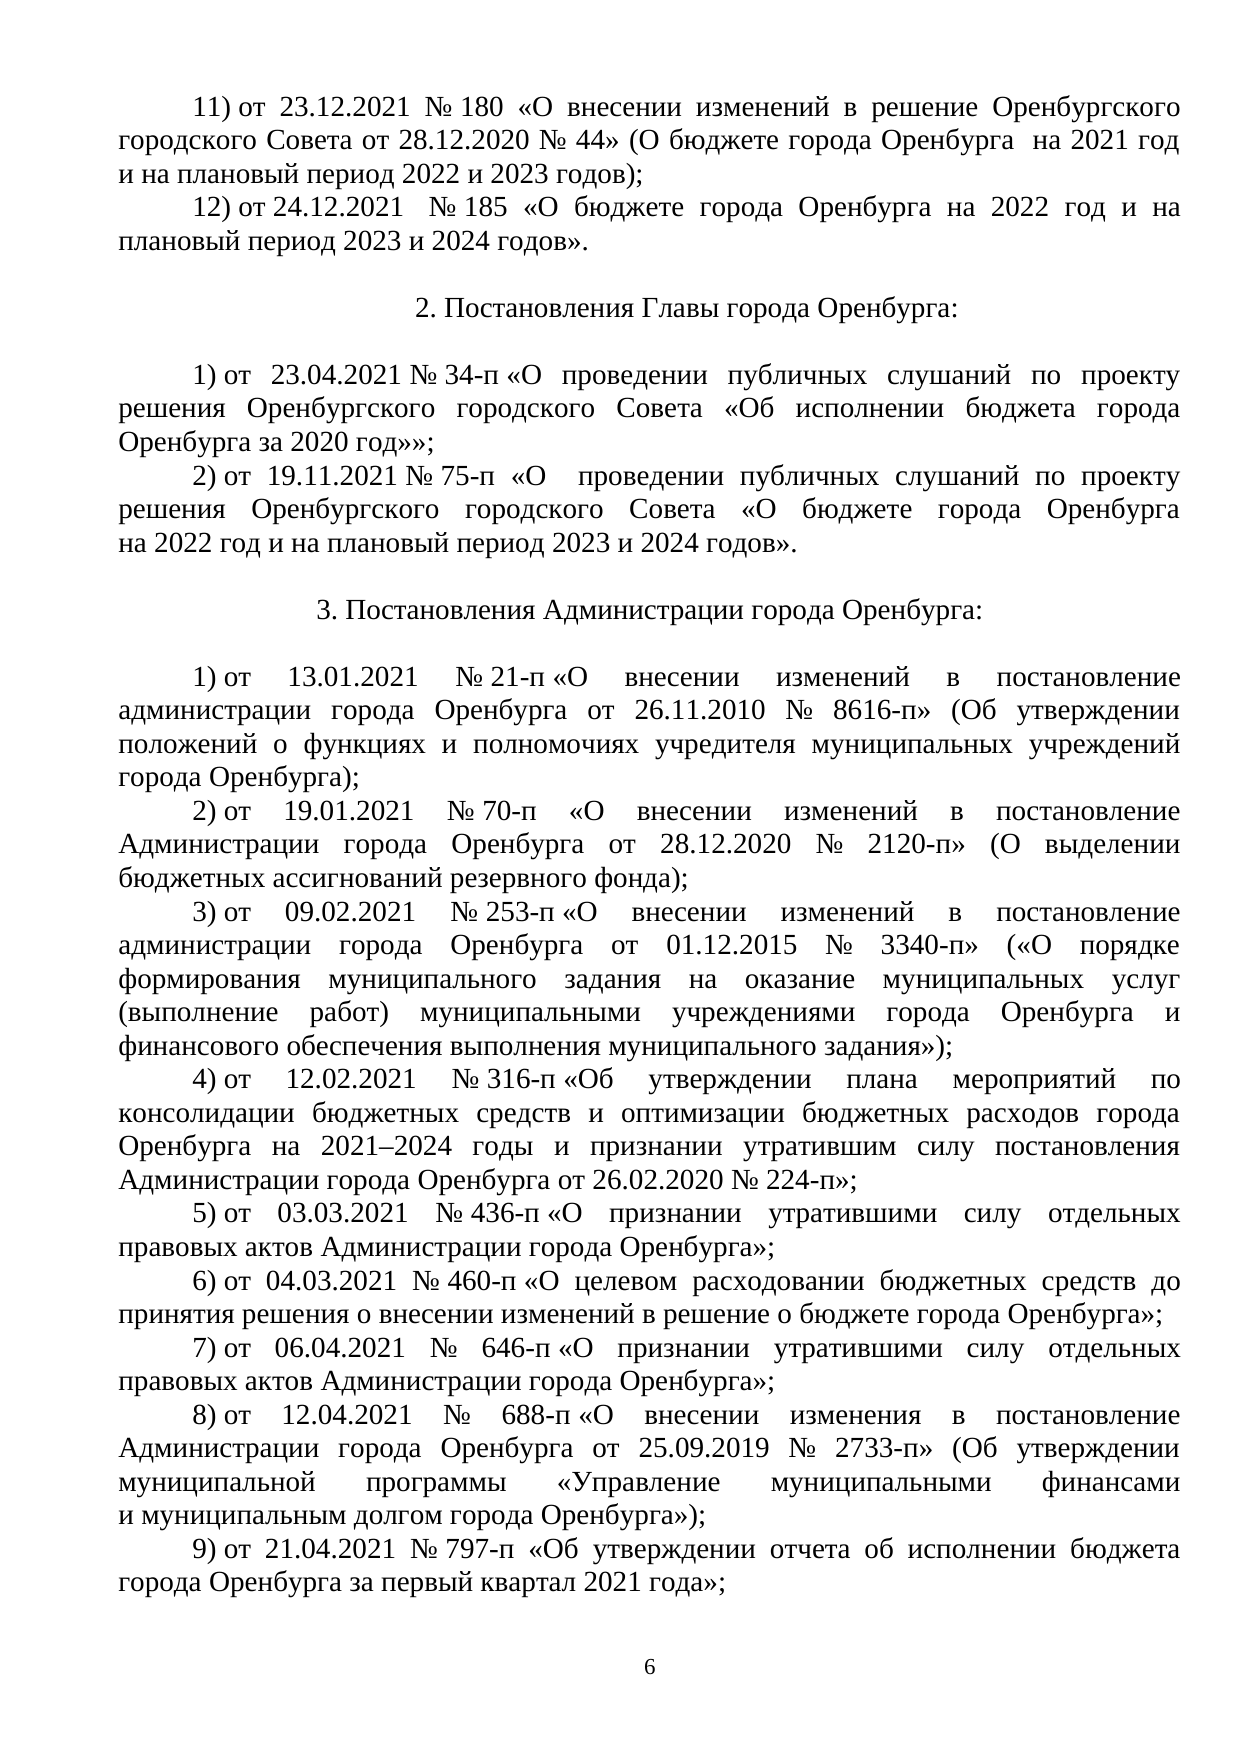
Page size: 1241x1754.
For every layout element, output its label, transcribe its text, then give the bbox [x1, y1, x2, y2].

text 12) от 24.12.2021 № 185 «О бюджете города Оренбурга на 2022 год и на плановый период 2023 и 2024 годов». [118, 189, 1181, 256]
text 2) от 19.11.2021 № 75-п «О проведении публичных слушаний по проекту решения Оренбургского городского Совета «О бюджете города Оренбурга на 2022 год и на плановый период 2023 и 2024 годов». [118, 458, 1181, 558]
text 1) от 23.04.2021 № 34-п «О проведении публичных слушаний по проекту решения Оренбургского городского Совета «Об исполнении бюджета города Оренбурга за 2020 год»»; [118, 357, 1181, 458]
text 7) от 06.04.2021 № 646-п «О признании утратившими силу отдельных правовых актов Администрации города Оренбурга»; [118, 1330, 1181, 1397]
text 8) от 12.04.2021 № 688-п «О внесении изменения в постановление Администрации города Оренбурга от 25.09.2019 № 2733-п» (Об утверждении муниципальной программы «Управление муниципальными финансами и муниципальным долгом города Оренбурга»); [118, 1397, 1181, 1531]
text 4) от 12.02.2021 № 316-п «Об утверждении плана мероприятий по консолидации бюджетных средств и оптимизации бюджетных расходов города Оренбурга на 2021–2024 годы и признании утратившим силу постановления Администрации города Оренбурга от 26.02.2020 № 224-п»; [118, 1061, 1181, 1196]
text 1) от 13.01.2021 № 21-п «О внесении изменений в постановление администрации города Оренбурга от 26.11.2010 № 8616-п» (Об утверждении положений о функциях и полномочиях учредителя муниципальных учреждений города Оренбурга); [118, 659, 1181, 793]
text 2) от 19.01.2021 № 70-п «О внесении изменений в постановление Администрации города Оренбурга от 28.12.2020 № 2120-п» (О выделении бюджетных ассигнований резервного фонда); [118, 793, 1181, 894]
text 2. Постановления Главы города Оренбурга: [118, 290, 1181, 323]
text 9) от 21.04.2021 № 797-п «Об утверждении отчета об исполнении бюджета города Оренбурга за первый квартал 2021 года»; [118, 1531, 1181, 1598]
text 3) от 09.02.2021 № 253-п «О внесении изменений в постановление администрации города Оренбурга от 01.12.2015 № 3340-п» («О порядке формирования муниципального задания на оказание муниципальных услуг (выполнение работ) муниципальными учреждениями города Оренбурга и финансового обеспечения выполнения муниципального задания»); [118, 894, 1181, 1061]
text 11) от 23.12.2021 № 180 «О внесении изменений в решение Оренбургского городского Совета от 28.12.2020 № 44» (О бюджете города Оренбурга на 2021 год и на плановый период 2022 и 2023 годов); [118, 89, 1181, 189]
text 5) от 03.03.2021 № 436-п «О признании утратившими силу отдельных правовых актов Администрации города Оренбурга»; [118, 1196, 1181, 1263]
text 6) от 04.03.2021 № 460-п «О целевом расходовании бюджетных средств до принятия решения о внесении изменений в решение о бюджете города Оренбурга»; [118, 1263, 1181, 1330]
text 3. Постановления Администрации города Оренбурга: [118, 592, 1181, 625]
